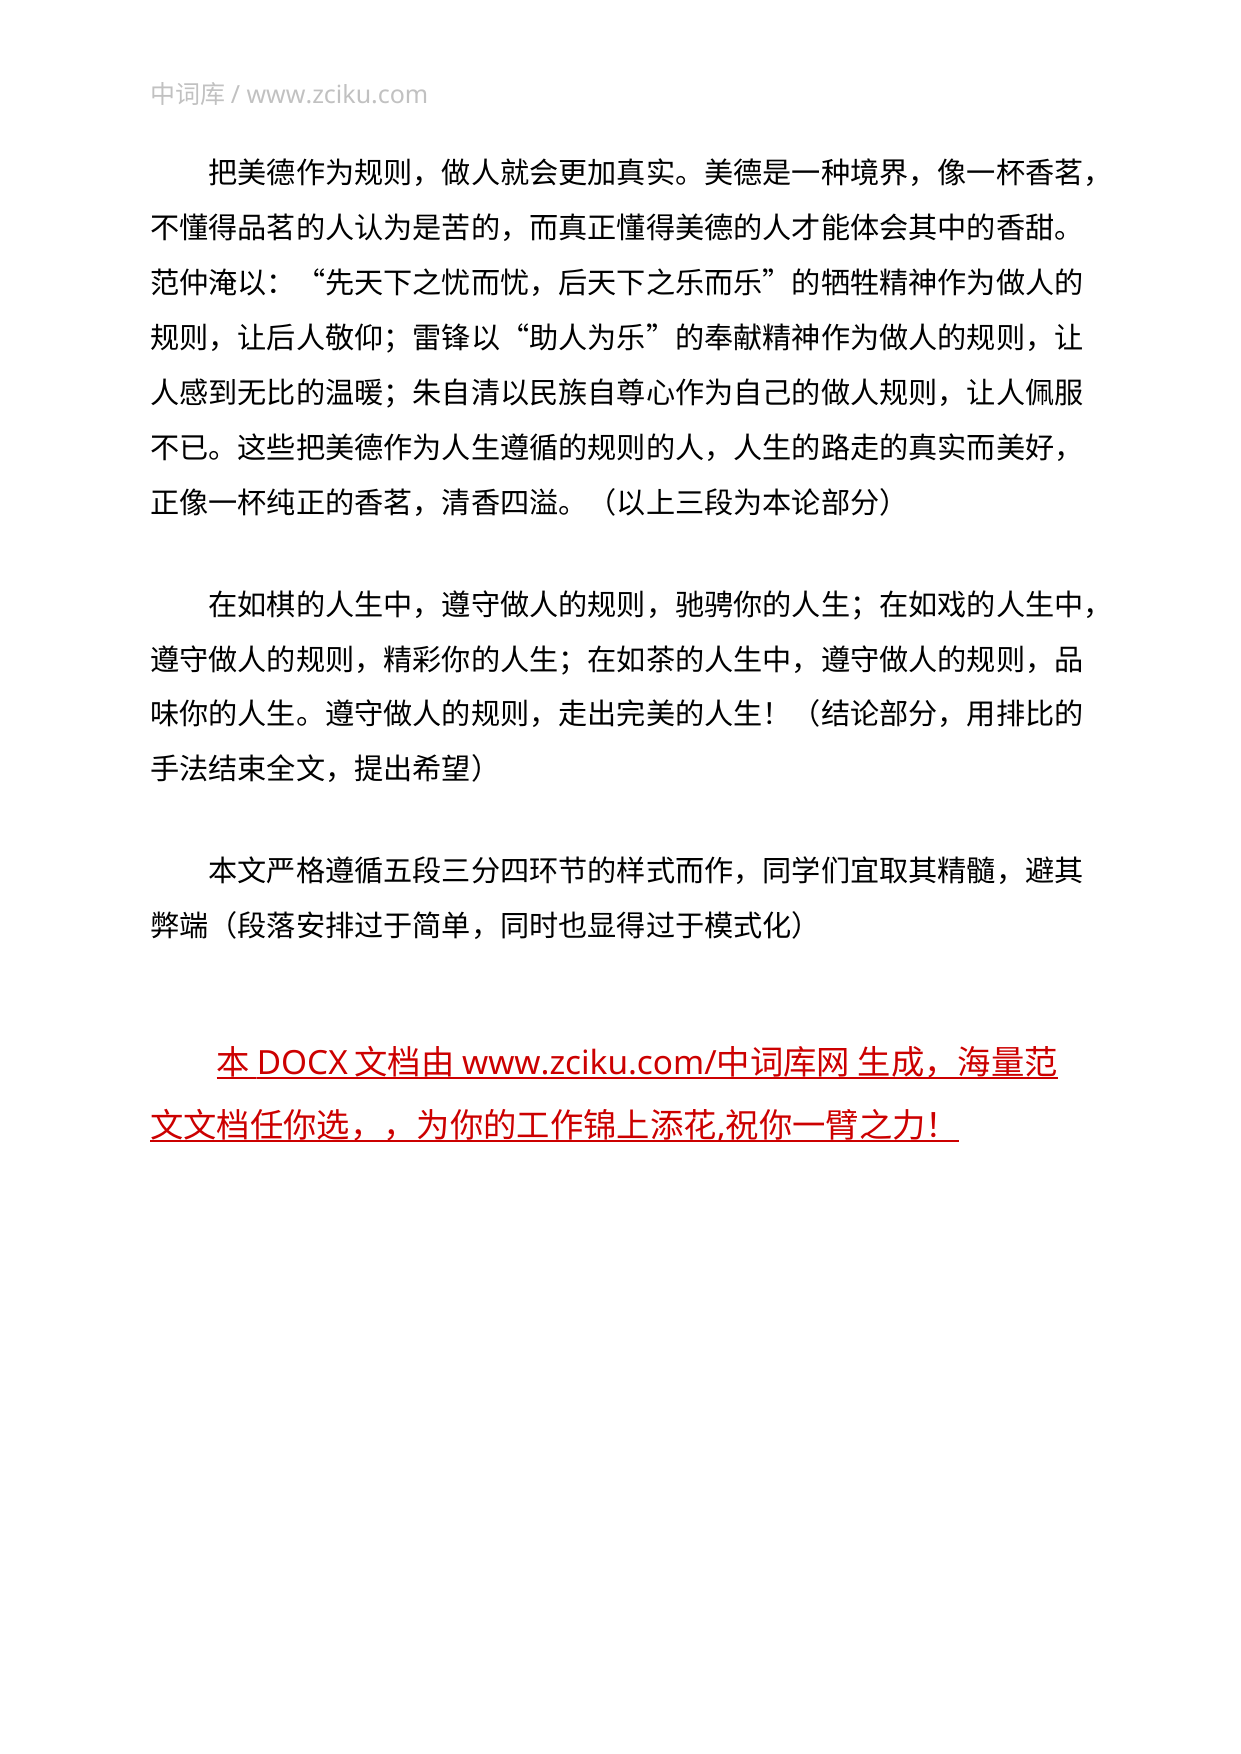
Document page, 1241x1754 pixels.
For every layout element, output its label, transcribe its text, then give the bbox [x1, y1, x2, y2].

text 把美德作为规则，做人就会更加真实。美德是一种境界，像一杯香茗，不懂得品茗的人认为是苦的，而真正懂得美德的人才能体会其中的香甜。范仲淹以：“先天下之忧而忧，后天下之乐而乐”的牺牲精神作为做人的规则，让后人敬仰；雷锋以“助人为乐”的奉献精神作为做人的规则，让人感到无比的温暖；朱自清以民族自尊心作为自己的做人规则，让人佩服不已。这些把美德作为人生遵循的规则的人，人生的路走的真实而美好，正像一杯纯正的香茗，清香四溢。（以上三段为本论部分） [150, 150, 1090, 522]
text 本文严格遵循五段三分四环节的样式而作，同学们宜取其精髓，避其弊端（段落安排过于简单，同时也显得过于模式化） [150, 848, 1090, 945]
text 在如棋的人生中，遵守做人的规则，驰骋你的人生；在如戏的人生中，遵守做人的规则，精彩你的人生；在如茶的人生中，遵守做人的规则，品味你的人生。遵守做人的规则，走出完美的人生！（结论部分，用排比的手法结束全文，提出希望） [150, 581, 1090, 788]
text 本DOCX文档由 www.zciku.com/中词库网 生成，海量范文文档任你选，，为你的工作锦上添花,祝你一臂之力！ [150, 1036, 1090, 1147]
